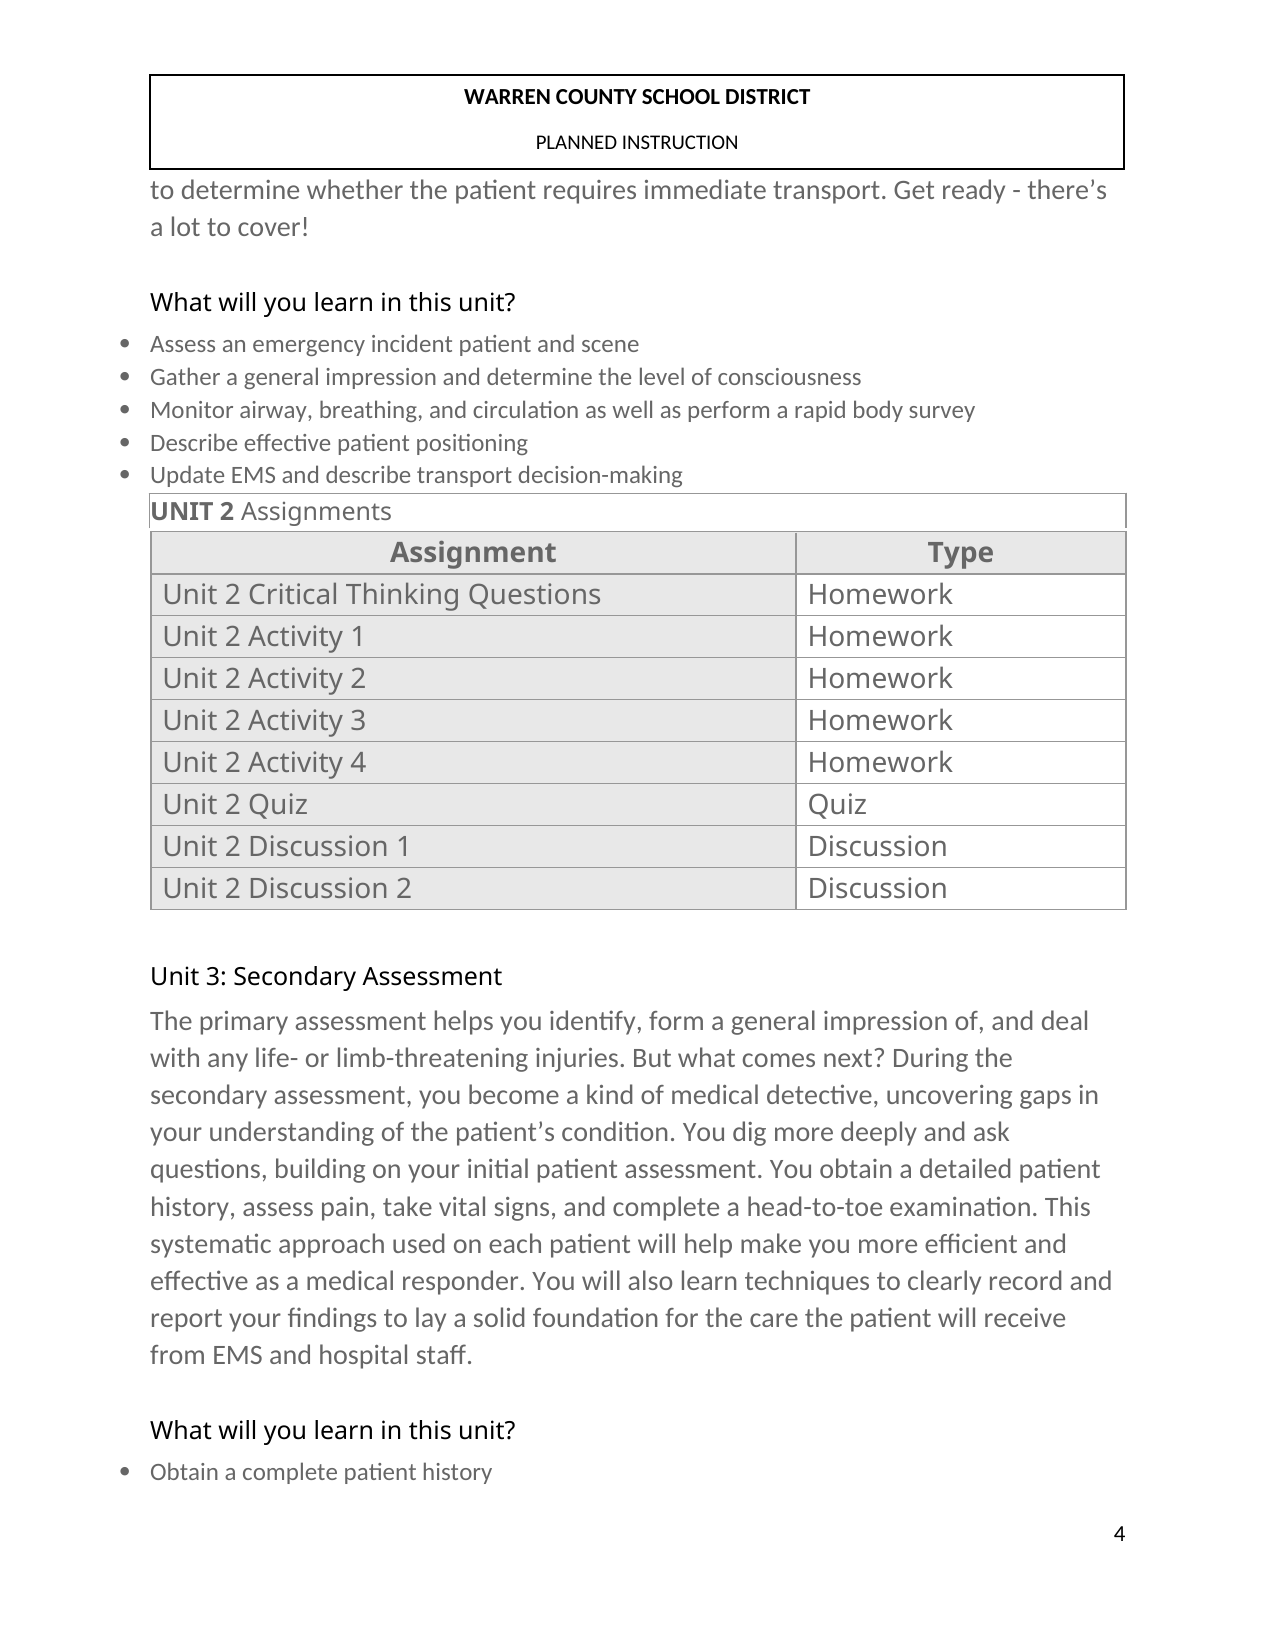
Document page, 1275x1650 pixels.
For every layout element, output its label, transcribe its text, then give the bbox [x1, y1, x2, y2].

list Describe effective patient positioning [120, 427, 1125, 457]
table_cell Homework [797, 575, 1125, 615]
table_cell Homework [797, 616, 1125, 657]
list Gather a general impression and determine the level of consciousness [120, 361, 1125, 391]
subtitle What will you learn in this unit? [150, 285, 1125, 319]
text Unit 2 Assignments [150, 494, 1125, 528]
table_cell Unit 2 Activity 4 [152, 742, 795, 783]
table_cell Homework [797, 700, 1125, 741]
table_cell Unit 2 Activity 2 [152, 658, 795, 699]
table_cell Unit 2 Activity 3 [152, 700, 795, 741]
list Assess an emergency incident patient and scene [120, 328, 1125, 358]
subtitle Unit 3: Secondary Assessment [150, 959, 1125, 993]
subtitle What will you learn in this unit? [150, 1413, 1125, 1447]
table_header Type [797, 532, 1125, 573]
table_cell Discussion [797, 826, 1125, 867]
list Monitor airway, breathing, and circulation as well as perform a rapid body survey [120, 394, 1125, 424]
table_cell Unit 2 Quiz [152, 784, 795, 825]
table_cell Quiz [797, 784, 1125, 825]
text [150, 172, 1125, 243]
list Obtain a complete patient history [120, 1456, 1125, 1486]
table_cell Homework [797, 658, 1125, 699]
table_cell Unit 2 Critical Thinking Questions [152, 575, 795, 615]
table_cell Unit 2 Discussion 1 [152, 826, 795, 867]
text The primary assessment helps you identify, form a general impression of, and deal with any life- or limb-threatening injuries. But what comes next? During the secondary assessment, you become a kind of medical detective, uncovering gaps in your understanding of the patient’s condition. You dig more deeply and ask questions, building on your initial patient assessment. You obtain a detailed patient history, assess pain, take vital signs, and complete a head-to-toe examination. This systematic approach used on each patient will help make you more efficient and effective as a medical responder. You will also learn techniques to clearly record and report your findings to lay a solid foundation for the care the patient will receive from EMS and hospital staff. [150, 1003, 1125, 1371]
table_cell Unit 2 Activity 1 [152, 616, 795, 657]
table_cell Homework [797, 742, 1125, 783]
list Update EMS and describe transport decision-making [120, 459, 1125, 490]
table_cell Unit 2 Discussion 2 [152, 868, 795, 909]
table_header Assignment [152, 532, 796, 573]
table_cell Discussion [797, 868, 1125, 909]
